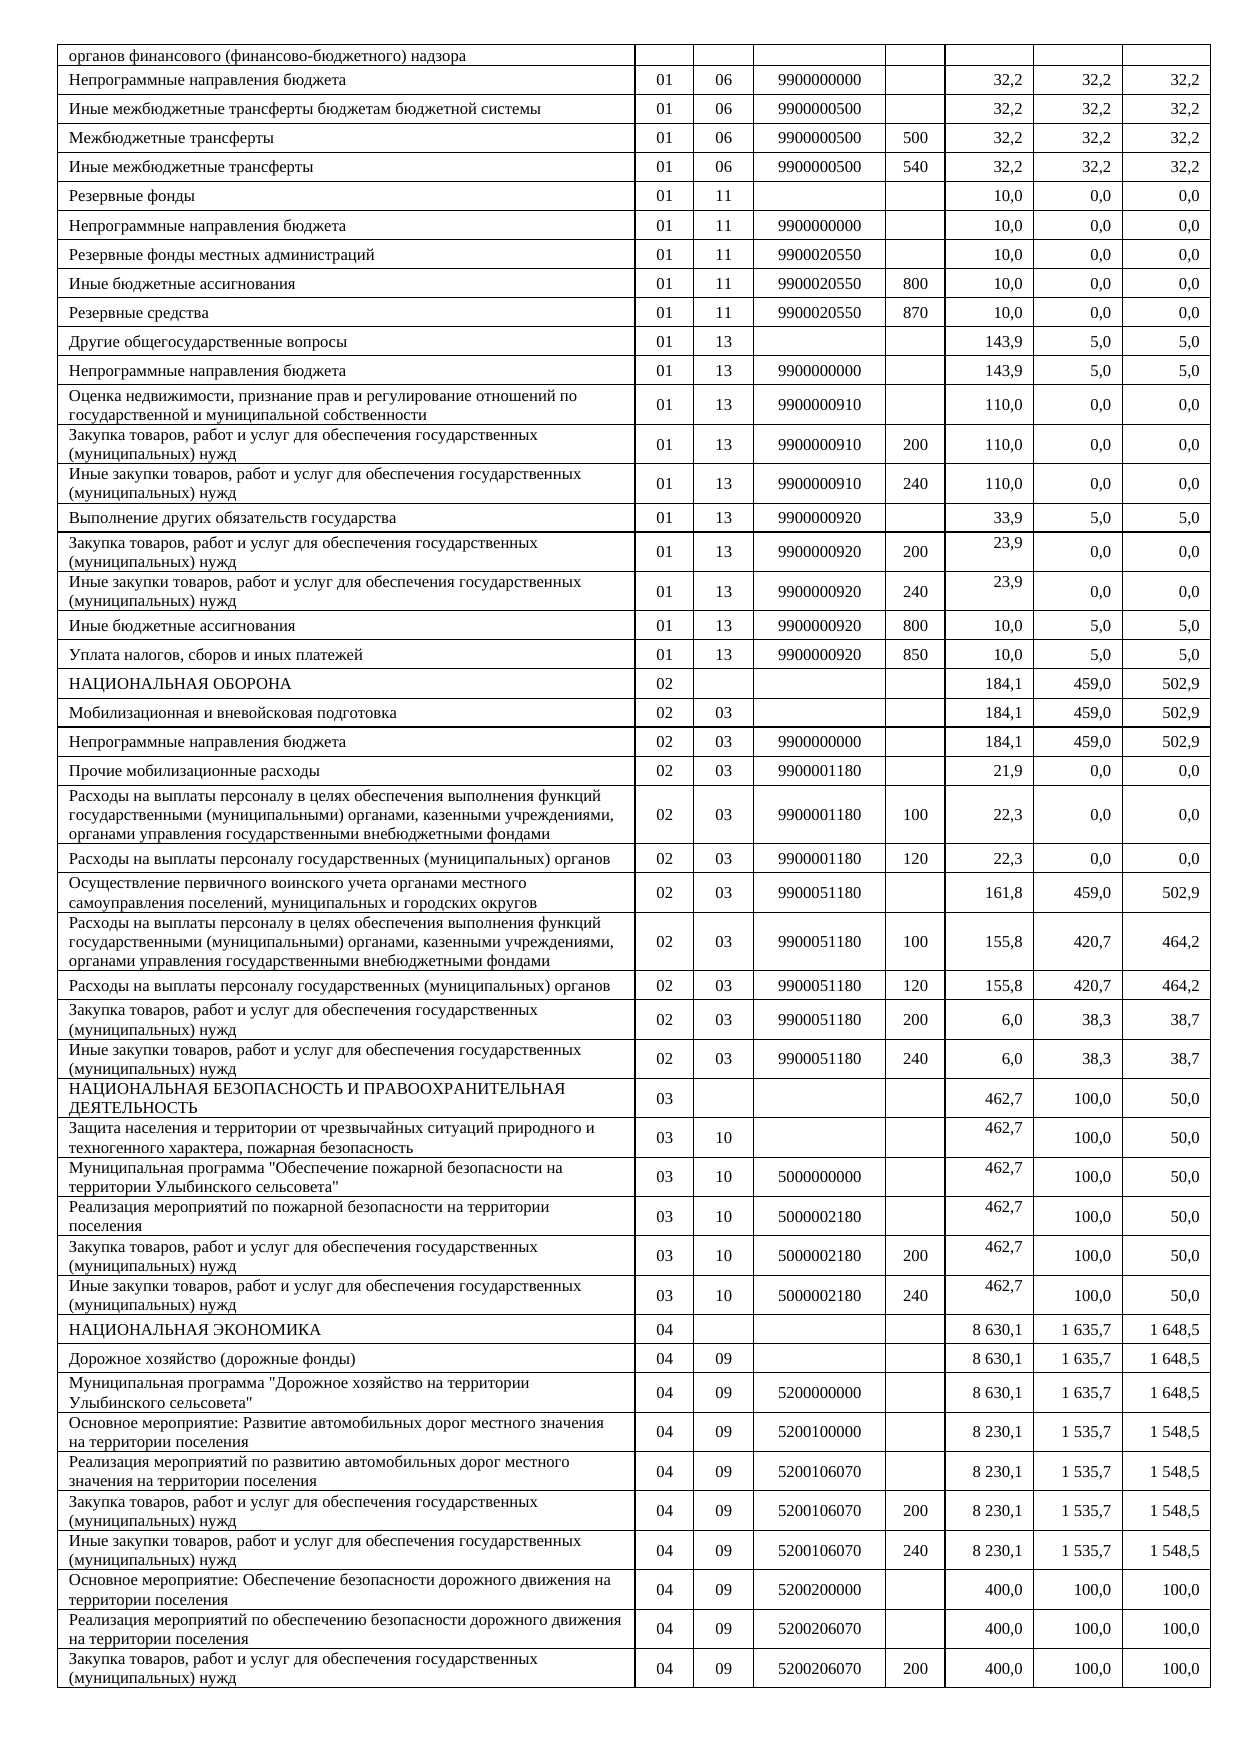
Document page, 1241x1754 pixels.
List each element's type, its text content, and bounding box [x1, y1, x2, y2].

table_cell 100 [886, 504, 944, 561]
table_cell 5800000000 [754, 1670, 885, 1708]
table_cell 8,2 [1034, 1475, 1122, 1503]
table_cell 5200206070 [754, 1328, 885, 1366]
table_cell 13 [694, 45, 753, 73]
table_cell 420,7 [1034, 631, 1122, 688]
table_cell 9900051180 [754, 689, 885, 717]
table_cell 5,0 [1034, 330, 1122, 357]
table_cell [1211, 387, 1235, 416]
table_cell 03 [694, 1670, 753, 1708]
table_cell Иные закупки товаров, работ и услуг для обеспечения государственных (муниципальных) нужд [58, 994, 634, 1032]
table_cell 10 [694, 994, 753, 1032]
table_cell Жилищное хозяйство [58, 1475, 634, 1503]
table_cell 01 [694, 1533, 753, 1561]
table_cell Непрограммные направления бюджета [58, 75, 634, 102]
table_cell [1211, 1366, 1235, 1406]
table_cell 38,3 [1034, 719, 1122, 757]
table_cell 9900000920 [754, 290, 885, 328]
table_cell 50,0 [1123, 876, 1210, 914]
table_cell 10 [694, 915, 753, 954]
table_cell 100,0 [1034, 1289, 1122, 1327]
table_cell Основное мероприятие: Развитие автомобильных дорог местного значения на территории поселения [58, 1131, 634, 1169]
table_cell 01 [636, 251, 693, 289]
table_cell 03 [694, 1641, 753, 1669]
table_cell 02 [636, 631, 693, 688]
table_cell [754, 1641, 885, 1669]
table_cell 1 648,5 [1123, 1063, 1210, 1091]
table_cell 975,0 [946, 1670, 1033, 1708]
table_cell 400,0 [946, 1328, 1033, 1366]
table_cell [694, 388, 753, 416]
table_cell [1211, 914, 1235, 954]
table_cell [1211, 1445, 1235, 1474]
table_cell 02 [636, 417, 693, 445]
table_cell 04 [636, 1034, 693, 1061]
table_cell [1211, 1288, 1235, 1327]
table_cell 01 [694, 1504, 753, 1532]
table_cell Иные закупки товаров, работ и услуг для обеспечения государственных (муниципальных) нужд [58, 290, 634, 328]
table_cell Закупка товаров, работ и услуг для обеспечения государственных (муниципальных) нужд [58, 251, 634, 289]
table_cell 400,0 [946, 1407, 1033, 1445]
table_cell 0,0 [1034, 563, 1122, 590]
table_cell 03 [694, 563, 753, 590]
table_cell 240 [886, 758, 944, 796]
table_cell 100,0 [1034, 837, 1122, 875]
table_cell 38,7 [1123, 719, 1210, 757]
table_cell 03 [636, 915, 693, 954]
table_cell 143,9 [946, 45, 1033, 73]
table_cell 09 [694, 1328, 753, 1366]
table_cell 8,2 [1034, 1504, 1122, 1532]
table_cell 0,0 [1034, 251, 1122, 289]
table_cell 50,0 [1123, 955, 1210, 993]
table_cell 04 [636, 1249, 693, 1287]
table_cell НАЦИОНАЛЬНАЯ ЭКОНОМИКА [58, 1034, 634, 1061]
table_cell [1211, 1327, 1235, 1366]
table_cell [1211, 142, 1235, 181]
table_cell 8 630,1 [946, 1034, 1033, 1061]
table_cell 100,0 [1034, 1328, 1122, 1366]
table_cell 09 [694, 1063, 753, 1091]
table_cell Осуществление первичного воинского учета органами местного самоуправления поселений, муниципальных и городских округов [58, 591, 634, 630]
table_cell ЖИЛИЩНО-КОММУНАЛЬНОЕ ХОЗЯЙСТВО [58, 1446, 634, 1474]
table_cell 800 [886, 330, 944, 357]
table_cell 462,7 [946, 915, 1033, 954]
table_cell 240 [886, 182, 944, 221]
table_cell 13 [694, 222, 753, 250]
table_cell 22,3 [946, 504, 1033, 561]
table_cell 05 [636, 1475, 693, 1503]
table_cell 8 630,1 [946, 1092, 1033, 1130]
table_cell 04 [636, 1063, 693, 1091]
table_cell 0,0 [1034, 504, 1122, 561]
table_cell 1 535,7 [1034, 1170, 1122, 1209]
table_cell 8,2 [1034, 1602, 1122, 1640]
table_cell 10,0 [946, 330, 1033, 357]
table_cell 05 [636, 1504, 693, 1532]
table_cell 459,0 [1034, 417, 1122, 445]
table_cell 03 [636, 994, 693, 1032]
table_cell 9900008270 [754, 1602, 885, 1640]
table_cell 01 [636, 104, 693, 142]
table_cell 0,0 [1034, 290, 1122, 328]
table_cell 05 [636, 1602, 693, 1640]
table_cell [1211, 503, 1235, 561]
table_cell 502,9 [1123, 591, 1210, 630]
table_cell 6,0 [946, 758, 1033, 796]
table_cell 5000002180 [754, 955, 885, 993]
table_cell 5000000000 [754, 876, 885, 914]
table_cell 9900000920 [754, 359, 885, 387]
table_cell 02 [636, 475, 693, 503]
table_cell 02 [636, 446, 693, 474]
table_cell 13 [694, 75, 753, 102]
table_cell [886, 1092, 944, 1130]
table_cell [886, 75, 944, 102]
table_cell [886, 1475, 944, 1503]
table_cell 208,2 [946, 1475, 1033, 1503]
table_cell 33,9 [946, 222, 1033, 250]
table_cell Реализация мероприятий по обеспечению безопасности дорожного движения на территории поселения [58, 1328, 634, 1366]
table_cell 09 [694, 1210, 753, 1248]
table_cell НАЦИОНАЛЬНАЯ БЕЗОПАСНОСТЬ И ПРАВООХРАНИТЕЛЬНАЯ ДЕЯТЕЛЬНОСТЬ [58, 797, 634, 836]
table_cell 50,0 [1123, 837, 1210, 875]
table_cell 100,0 [1034, 876, 1122, 914]
table_cell [1211, 1033, 1235, 1061]
table_cell [754, 1446, 885, 1474]
table_cell 13 [694, 290, 753, 328]
table_cell 09 [694, 1170, 753, 1209]
table_cell 459,0 [1034, 446, 1122, 474]
table_cell 208,2 [946, 1504, 1033, 1532]
table_cell [694, 797, 753, 836]
table_cell [1211, 1503, 1235, 1532]
table_cell Выполнение других обязательств государства [58, 222, 634, 250]
table_cell 1 548,5 [1123, 1170, 1210, 1209]
table_cell 02 [636, 591, 693, 630]
table_cell Реализация мероприятий по пожарной безопасности на территории поселения [58, 915, 634, 954]
table_cell Муниципальная программа "Благоустройство территории Улыбинского сельсовета" [58, 1670, 634, 1708]
table_cell 0,0 [1034, 475, 1122, 503]
table_cell Иные закупки товаров, работ и услуг для обеспечения государственных (муниципальных) нужд [58, 1249, 634, 1287]
table_cell 110,0 [946, 182, 1033, 221]
table_cell [1211, 289, 1235, 328]
table_cell 5200000000 [754, 1092, 885, 1130]
table_cell 0,0 [1123, 475, 1210, 503]
table_cell [886, 591, 944, 630]
table_cell 03 [694, 446, 753, 474]
table_cell 100 [886, 631, 944, 688]
table_cell 1 535,7 [1034, 1210, 1122, 1248]
table_cell 459,0 [1034, 591, 1122, 630]
table_cell 200 [886, 719, 944, 757]
table_cell 13 [694, 251, 753, 289]
table_cell Непрограммные направления бюджета [58, 1504, 634, 1532]
table_cell [754, 797, 885, 836]
table_cell 23,9 [946, 290, 1033, 328]
table_cell 502,9 [1123, 388, 1210, 416]
table_cell 03 [636, 797, 693, 836]
table_cell НАЦИОНАЛЬНАЯ ОБОРОНА [58, 388, 634, 416]
table_cell [886, 1131, 944, 1169]
table_cell [1211, 1640, 1235, 1669]
table_cell [1211, 590, 1235, 630]
table_cell 1 183,2 [946, 1446, 1033, 1474]
table_cell 120 [886, 563, 944, 590]
table_cell [886, 915, 944, 954]
table_cell [886, 1289, 944, 1327]
table_cell 22,3 [946, 563, 1033, 590]
table_cell 184,1 [946, 388, 1033, 416]
table_cell 01 [636, 182, 693, 221]
table_cell 5,0 [1034, 222, 1122, 250]
table_cell [886, 797, 944, 836]
table_cell Защита населения и территории от чрезвычайных ситуаций природного и техногенного характера, пожарная безопасность [58, 837, 634, 875]
table_cell 04 [636, 1328, 693, 1366]
table_cell 9900000000 [754, 1504, 885, 1532]
table_cell 5,0 [1034, 45, 1122, 73]
table_cell 30,0 [1123, 1670, 1210, 1708]
table_cell 1 648,5 [1123, 1034, 1210, 1061]
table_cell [58, 1562, 634, 1601]
table_cell 30,0 [1034, 1641, 1122, 1669]
table_cell 100,0 [1034, 797, 1122, 836]
table_cell 8,2 [1123, 1475, 1210, 1503]
table_cell 100,0 [1123, 1367, 1210, 1406]
table_cell 100,0 [1034, 1407, 1122, 1445]
table_cell 5200106070 [754, 1170, 885, 1209]
table_cell 8,2 [1123, 1504, 1210, 1532]
table_cell [886, 45, 944, 73]
table_cell 8,2 [1123, 1533, 1210, 1561]
table_cell 100,0 [1034, 955, 1122, 993]
table_cell 9900000910 [754, 182, 885, 221]
table_cell 464,2 [1123, 689, 1210, 717]
table_cell 8 630,1 [946, 1063, 1033, 1091]
table_cell 400,0 [946, 1367, 1033, 1406]
table_cell 01 [636, 45, 693, 73]
table_cell 8 230,1 [946, 1249, 1033, 1287]
table_cell 0,0 [1034, 182, 1122, 221]
table_cell 1 635,7 [1034, 1092, 1122, 1130]
table_cell 462,7 [946, 876, 1033, 914]
table_cell [1211, 954, 1235, 993]
table_cell Закупка товаров, работ и услуг для обеспечения государственных (муниципальных) нужд [58, 1367, 634, 1406]
table_cell [694, 1446, 753, 1474]
table_cell 10 [694, 876, 753, 914]
table_cell 01 [636, 75, 693, 102]
table_cell [1211, 993, 1235, 1032]
table_cell 03 [694, 689, 753, 717]
table_cell [1211, 688, 1235, 717]
table_cell 13 [694, 359, 753, 387]
table_cell 100,0 [1123, 1328, 1210, 1366]
table_cell Иные закупки товаров, работ и услуг для обеспечения государственных (муниципальных) нужд [58, 1407, 634, 1445]
table_cell 9900001180 [754, 563, 885, 590]
table_cell 100,0 [1123, 1289, 1210, 1327]
table_cell 155,8 [946, 631, 1033, 688]
table_cell 5200206070 [754, 1367, 885, 1406]
table_cell 5,0 [1123, 75, 1210, 102]
table_cell [886, 1533, 944, 1561]
table_cell [886, 417, 944, 445]
table_cell 502,9 [1123, 417, 1210, 445]
table_cell 110,0 [946, 143, 1033, 181]
table_cell 5,0 [1123, 222, 1210, 250]
table_cell 01 [636, 359, 693, 387]
table_cell 10 [694, 955, 753, 993]
table_cell [1211, 181, 1235, 221]
table_cell [1211, 1248, 1235, 1287]
table_cell 5000002180 [754, 915, 885, 954]
table_cell [886, 1504, 944, 1532]
table_cell [754, 417, 885, 445]
table_cell 240 [886, 994, 944, 1032]
table_cell 38,2 [1034, 1446, 1122, 1474]
table_cell 100,0 [1034, 1367, 1122, 1406]
table_cell [1211, 221, 1235, 250]
table_cell 8,2 [1123, 1562, 1210, 1601]
table_cell 5200106070 [754, 1210, 885, 1248]
table_cell 05 [636, 1670, 693, 1708]
table_cell 208,2 [946, 1533, 1033, 1561]
table_cell 975,0 [946, 1641, 1033, 1669]
table_cell 09 [694, 1092, 753, 1130]
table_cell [58, 1602, 634, 1640]
table_cell [886, 837, 944, 875]
table_cell 38,7 [1123, 758, 1210, 796]
table_cell 02 [636, 758, 693, 796]
table_cell 8,2 [1034, 1562, 1122, 1601]
table_cell [1211, 250, 1235, 289]
table_cell 9900051180 [754, 719, 885, 757]
table_cell 02 [636, 689, 693, 717]
table_cell Непрограммные направления бюджета [58, 446, 634, 474]
table_cell 155,8 [946, 689, 1033, 717]
table_cell 240 [886, 1407, 944, 1445]
table_cell Другие общегосударственные вопросы [58, 45, 634, 73]
table_cell 21,9 [946, 475, 1033, 503]
table_cell 184,1 [946, 446, 1033, 474]
table_cell [1211, 416, 1235, 445]
table_cell Иные закупки товаров, работ и услуг для обеспечения государственных (муниципальных) нужд [58, 182, 634, 221]
table_cell [886, 222, 944, 250]
table_cell 23,9 [946, 251, 1033, 289]
table_cell 03 [694, 417, 753, 445]
table_cell Оценка недвижимости, признание прав и регулирование отношений по государственной и муниципальной собственности [58, 104, 634, 142]
table_cell 1 635,7 [1034, 1034, 1122, 1061]
table_cell 8,2 [1034, 1533, 1122, 1561]
table_cell 464,2 [1123, 631, 1210, 688]
table_cell 04 [636, 1289, 693, 1327]
table_cell [1211, 718, 1235, 757]
table_cell [886, 446, 944, 474]
table_cell [754, 1475, 885, 1503]
table_cell 04 [636, 1092, 693, 1130]
table_cell 9900001180 [754, 475, 885, 503]
table_cell 184,1 [946, 417, 1033, 445]
table_cell 50,0 [1123, 797, 1210, 836]
table_cell [886, 1446, 944, 1474]
table_cell 0,0 [1034, 143, 1122, 181]
table_cell 01 [636, 143, 693, 181]
table_cell 462,7 [946, 837, 1033, 875]
table_cell 120 [886, 689, 944, 717]
table_cell [886, 876, 944, 914]
table_cell [1211, 1169, 1235, 1209]
table_cell 5,0 [1123, 45, 1210, 73]
table_cell 462,7 [946, 994, 1033, 1032]
table_cell 0,0 [1123, 104, 1210, 142]
table_cell [886, 1170, 944, 1209]
table_cell 13 [694, 104, 753, 142]
table_cell 03 [694, 591, 753, 630]
table_cell [886, 475, 944, 503]
table_cell 1 635,7 [1034, 1063, 1122, 1091]
table_cell [1211, 474, 1235, 503]
table_cell 5,0 [1034, 75, 1122, 102]
table_cell 5,0 [1123, 359, 1210, 387]
table_cell 10,0 [946, 359, 1033, 387]
table_cell 9900000920 [754, 330, 885, 357]
table_cell 09 [694, 1249, 753, 1287]
table_cell [886, 1328, 944, 1366]
table_cell [1211, 561, 1235, 590]
table_cell 9900008270 [754, 1533, 885, 1561]
table_cell 01 [694, 1475, 753, 1503]
table_cell [1211, 103, 1235, 142]
table_cell 05 [636, 1533, 693, 1561]
table_cell Прочие мобилизационные расходы [58, 475, 634, 503]
table_cell 02 [636, 504, 693, 561]
table_cell [886, 1670, 944, 1708]
table_cell 13 [694, 143, 753, 181]
table_cell [1211, 875, 1235, 914]
table_cell [1211, 74, 1235, 102]
table_cell 0,0 [1034, 104, 1122, 142]
table_cell Муниципальная программа "Обеспечение пожарной безопасности на территории Улыбинского сельсовета" [58, 876, 634, 914]
table_cell Закупка товаров, работ и услуг для обеспечения государственных (муниципальных) нужд [58, 143, 634, 181]
table_cell 5,0 [1123, 330, 1210, 357]
table_cell 0,0 [1123, 182, 1210, 221]
table_cell 9900001180 [754, 504, 885, 561]
table_cell 9900000920 [754, 222, 885, 250]
table_cell Закупка товаров, работ и услуг для обеспечения государственных (муниципальных) нужд [58, 719, 634, 757]
table_cell 200 [886, 955, 944, 993]
table_cell 01 [636, 290, 693, 328]
table_cell [1211, 358, 1235, 387]
table_cell [694, 1034, 753, 1061]
table_cell 9900000920 [754, 251, 885, 289]
table_cell Расходы на выплаты персоналу государственных (муниципальных) органов [58, 689, 634, 717]
table_cell 9900051180 [754, 758, 885, 796]
table_cell 9900008270 [754, 1562, 885, 1601]
table_cell 240 [886, 290, 944, 328]
table_cell 5200100000 [754, 1131, 885, 1169]
table_cell [1211, 757, 1235, 796]
table_cell 200 [886, 143, 944, 181]
table_cell 0,0 [1123, 504, 1210, 561]
table_cell [1211, 329, 1235, 357]
table_cell [754, 1063, 885, 1091]
table_cell [1211, 1209, 1235, 1248]
table_cell 240 [886, 1602, 944, 1640]
table_cell 13 [694, 182, 753, 221]
table_cell 01 [636, 330, 693, 357]
table_cell 03 [694, 631, 753, 688]
table_cell [1211, 1061, 1235, 1091]
table_cell 143,9 [946, 75, 1033, 102]
table_cell 03 [636, 837, 693, 875]
table_cell [1211, 1091, 1235, 1130]
table_cell 02 [636, 563, 693, 590]
table_cell Расходы на выплаты персоналу государственных (муниципальных) органов [58, 563, 634, 590]
table_cell 1 548,5 [1123, 1210, 1210, 1248]
table_cell 5000002180 [754, 994, 885, 1032]
table_cell 01 [636, 222, 693, 250]
table_cell 0,0 [1123, 143, 1210, 181]
table_cell 9900051180 [754, 591, 885, 630]
table_cell 8,2 [1123, 1602, 1210, 1640]
table_cell Дорожное хозяйство (дорожные фонды) [58, 1063, 634, 1091]
table_cell 38,3 [1034, 758, 1122, 796]
table_cell [1211, 44, 1235, 73]
table_cell 50,0 [1123, 915, 1210, 954]
table_cell 502,9 [1123, 446, 1210, 474]
table_cell [754, 388, 885, 416]
table_cell 208,2 [946, 1602, 1033, 1640]
table_cell 8 230,1 [946, 1131, 1033, 1169]
table_cell 5200206070 [754, 1407, 885, 1445]
table_cell 04 [636, 1367, 693, 1406]
table_cell 02 [636, 388, 693, 416]
table_cell Реализация мероприятий по развитию автомобильных дорог местного значения на территории поселения [58, 1170, 634, 1209]
table_cell [886, 388, 944, 416]
table_cell Основное мероприятие: Обеспечение безопасности дорожного движения на территории поселения [58, 1289, 634, 1327]
table_cell 09 [694, 1289, 753, 1327]
table_cell 01 [694, 1602, 753, 1640]
table_cell [1211, 796, 1235, 836]
table_cell 04 [636, 1131, 693, 1169]
table_cell [1211, 1130, 1235, 1169]
table_cell 03 [694, 504, 753, 561]
table_cell 5200106070 [754, 1249, 885, 1287]
table_cell 04 [636, 1170, 693, 1209]
table_cell 38,2 [1123, 1446, 1210, 1474]
table_cell 03 [636, 876, 693, 914]
table_cell 05 [636, 1446, 693, 1474]
table_cell 9900051180 [754, 631, 885, 688]
table_cell Мобилизационная и вневойсковая подготовка [58, 417, 634, 445]
table_cell 462,7 [946, 797, 1033, 836]
table_cell 9900000910 [754, 143, 885, 181]
table_cell 400,0 [946, 1289, 1033, 1327]
table_cell 200 [886, 1562, 944, 1601]
table_cell Иные мероприятия в области жилищного хозяйства [58, 1533, 634, 1561]
table_cell Закупка товаров, работ и услуг для обеспечения государственных (муниципальных) нужд [58, 1210, 634, 1248]
table_cell 30,0 [1034, 1670, 1122, 1708]
table_cell Уплата налогов, сборов и иных платежей [58, 359, 634, 387]
table_cell 09 [694, 1131, 753, 1169]
table_cell 1 548,5 [1123, 1131, 1210, 1169]
table_cell 0,0 [1123, 290, 1210, 328]
table_cell 240 [886, 1249, 944, 1287]
table_cell Благоустройство [58, 1641, 634, 1669]
table_cell 09 [694, 1367, 753, 1406]
table_cell [1211, 836, 1235, 875]
table_cell 200 [886, 1367, 944, 1406]
table_cell Иные бюджетные ассигнования [58, 330, 634, 357]
table_cell 5200200000 [754, 1289, 885, 1327]
table_cell 02 [636, 719, 693, 757]
table_cell 04 [636, 1210, 693, 1248]
table_cell 200 [886, 251, 944, 289]
table_cell 09 [694, 1407, 753, 1445]
table_cell 10 [694, 837, 753, 875]
table_cell 208,2 [946, 1562, 1033, 1601]
table_cell [754, 1034, 885, 1061]
table_cell 05 [636, 1562, 693, 1601]
table_cell 161,8 [946, 591, 1033, 630]
table_cell [886, 104, 944, 142]
table_cell Иные закупки товаров, работ и услуг для обеспечения государственных (муниципальных) нужд [58, 758, 634, 796]
table_cell 100,0 [1123, 1407, 1210, 1445]
table_cell 0,0 [1123, 251, 1210, 289]
table_cell [1211, 1406, 1235, 1445]
table_cell 50,0 [1123, 994, 1210, 1032]
table_cell 459,0 [1034, 388, 1122, 416]
table_cell 1 548,5 [1123, 1249, 1210, 1287]
table_cell [1211, 1561, 1235, 1601]
table_cell Закупка товаров, работ и услуг для обеспечения государственных (муниципальных) нужд [58, 955, 634, 993]
table_cell [1211, 1532, 1235, 1561]
table_cell 05 [636, 1641, 693, 1669]
table_cell 6,0 [946, 719, 1033, 757]
table_cell [1211, 630, 1235, 688]
table_cell 03 [694, 758, 753, 796]
table_cell 110,0 [946, 104, 1033, 142]
table_cell Муниципальная программа "Дорожное хозяйство на территории Улыбинского сельсовета" [58, 1092, 634, 1130]
table_cell 03 [694, 475, 753, 503]
table_cell 13 [694, 330, 753, 357]
table_cell [886, 1063, 944, 1091]
table_cell 8 230,1 [946, 1170, 1033, 1209]
table_cell 100,0 [1034, 915, 1122, 954]
table_cell 03 [636, 955, 693, 993]
table_cell [754, 837, 885, 875]
table_cell 1 535,7 [1034, 1131, 1122, 1169]
table_cell 04 [636, 1407, 693, 1445]
table_cell [1211, 1669, 1235, 1708]
table_cell 420,7 [1034, 689, 1122, 717]
table_cell 850 [886, 359, 944, 387]
table_cell [754, 45, 885, 73]
table_cell 9900000000 [754, 75, 885, 102]
table_cell 0,0 [1123, 563, 1210, 590]
table_cell 5,0 [1034, 359, 1122, 387]
table_cell 8 230,1 [946, 1210, 1033, 1248]
table_cell 30,0 [1123, 1641, 1210, 1669]
table_cell [1211, 1474, 1235, 1503]
table_cell 01 [694, 1562, 753, 1601]
table_cell [1211, 445, 1235, 474]
table_cell 03 [694, 719, 753, 757]
table_cell 1 648,5 [1123, 1092, 1210, 1130]
table_cell 200 [886, 1210, 944, 1248]
table_cell 9900000000 [754, 446, 885, 474]
table_cell 9900000910 [754, 104, 885, 142]
table_cell 1 535,7 [1034, 1249, 1122, 1287]
table_cell [1211, 1601, 1235, 1640]
table_cell 100,0 [1034, 994, 1122, 1032]
table_cell 462,7 [946, 955, 1033, 993]
table_cell [886, 1641, 944, 1669]
table_cell [886, 1034, 944, 1061]
